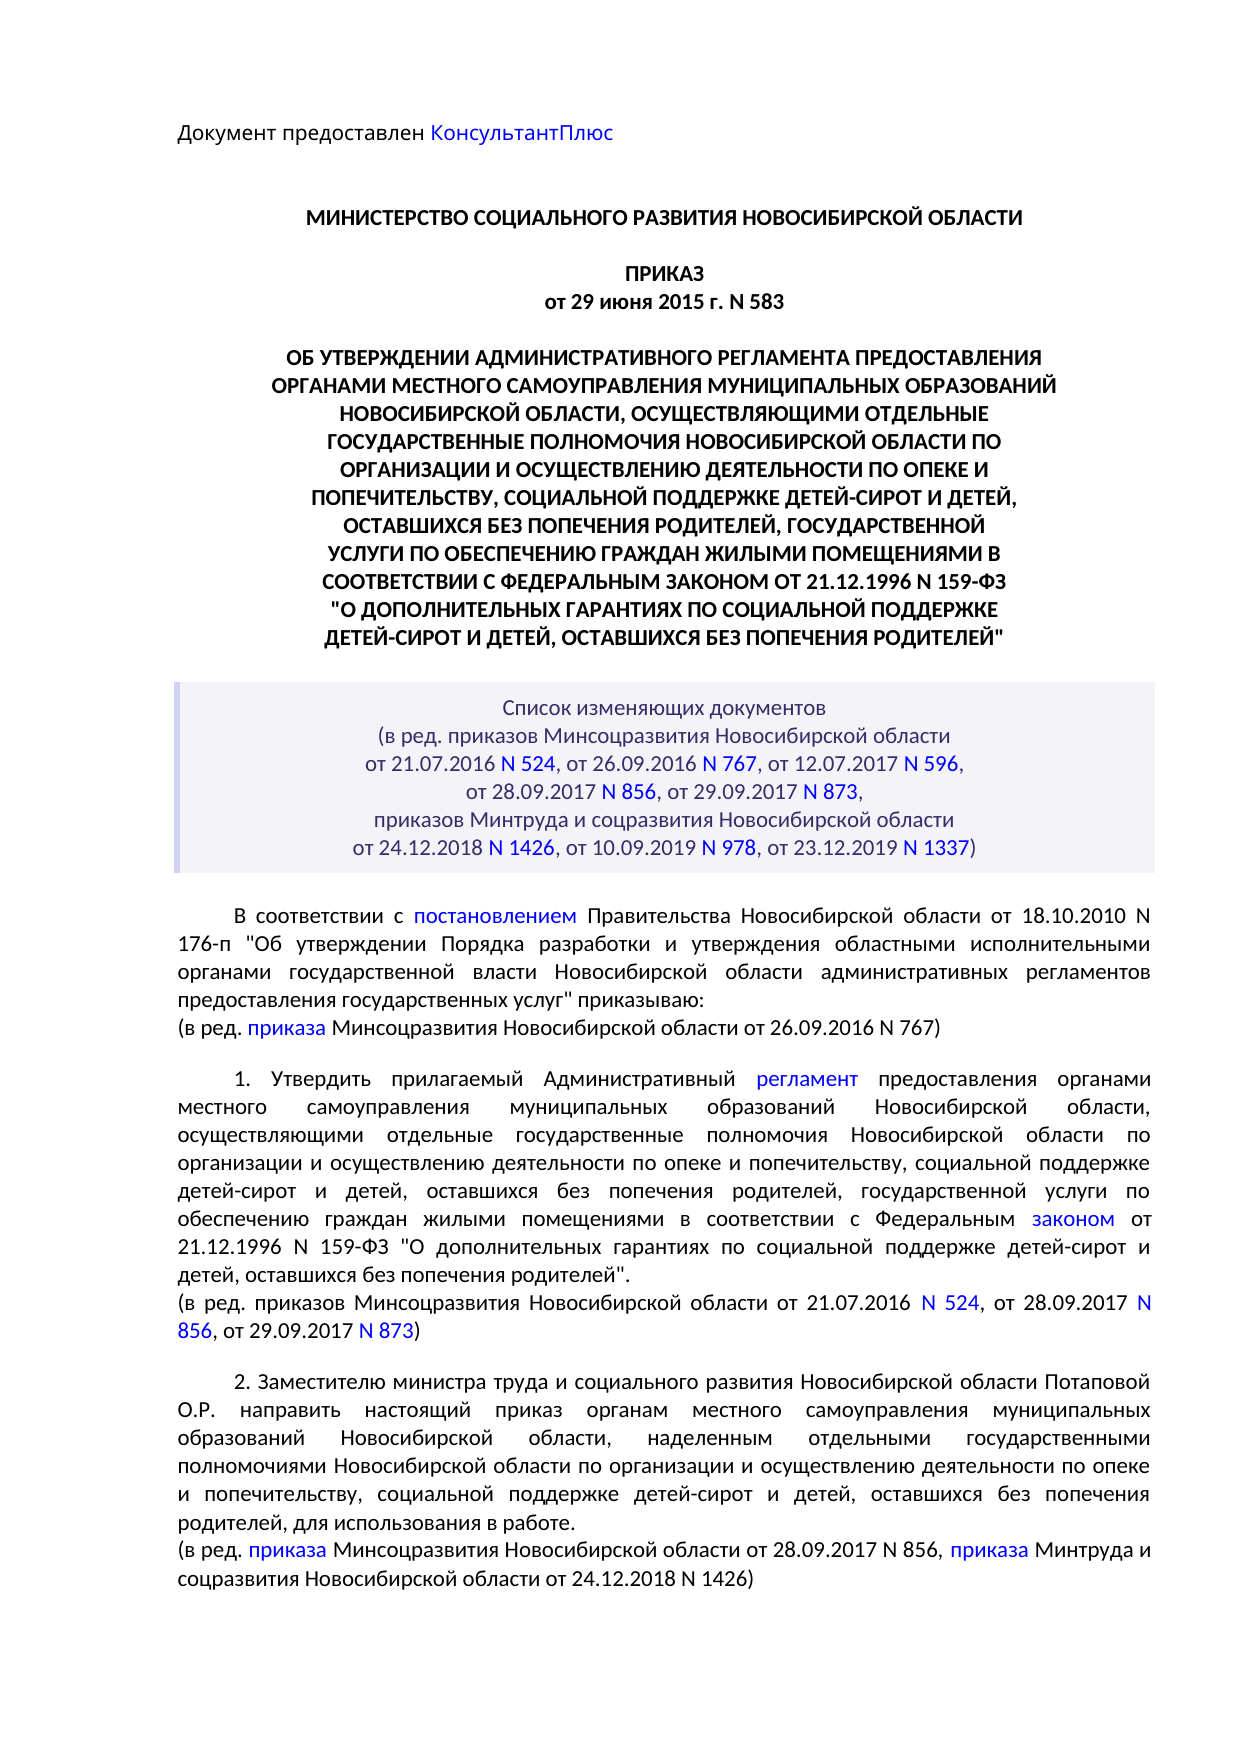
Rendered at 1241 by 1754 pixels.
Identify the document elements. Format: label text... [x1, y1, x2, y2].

text 2. Заместителю министра труда и социального развития Новосибирской области Потаповой О.Р. направить настоящий приказ органам местного самоуправления муниципальных образований Новосибирской области, наделенным отдельными государственными полномочиями Новосибирской области по организации и осуществлению деятельности по опеке и попечительству, социальной поддержке детей-сирот и детей, оставшихся без попечения родителей, для использования в работе. [177, 1367, 1152, 1536]
title ДЕТЕЙ-СИРОТ И ДЕТЕЙ, ОСТАВШИХСЯ БЕЗ ПОПЕЧЕНИЯ РОДИТЕЛЕЙ" [177, 623, 1152, 651]
text (в ред. приказа Минсоцразвития Новосибирской области от 26.09.2016 N 767) [177, 1013, 1152, 1041]
title СООТВЕТСТВИИ С ФЕДЕРАЛЬНЫМ ЗАКОНОМ ОТ 21.12.1996 N 159-ФЗ [177, 567, 1152, 595]
title ПОПЕЧИТЕЛЬСТВУ, СОЦИАЛЬНОЙ ПОДДЕРЖКЕ ДЕТЕЙ-СИРОТ И ДЕТЕЙ, [177, 483, 1152, 511]
text 1. Утвердить прилагаемый Административный регламент предоставления органами местного самоуправления муниципальных образований Новосибирской области, осуществляющими отдельные государственные полномочия Новосибирской области по организации и осуществлению деятельности по опеке и попечительству, социальной поддержке детей-сирот и детей, оставшихся без попечения родителей, государственной услуги по обеспечению граждан жилыми помещениями в соответствии с Федеральным законом от 21.12.1996 N 159-ФЗ "О дополнительных гарантиях по социальной поддержке детей-сирот и детей, оставшихся без попечения родителей". [177, 1064, 1152, 1288]
title УСЛУГИ ПО ОБЕСПЕЧЕНИЮ ГРАЖДАН ЖИЛЫМИ ПОМЕЩЕНИЯМИ В [177, 539, 1152, 567]
title ОРГАНИЗАЦИИ И ОСУЩЕСТВЛЕНИЮ ДЕЯТЕЛЬНОСТИ ПО ОПЕКЕ И [177, 455, 1152, 483]
title НОВОСИБИРСКОЙ ОБЛАСТИ, ОСУЩЕСТВЛЯЮЩИМИ ОТДЕЛЬНЫЕ [177, 399, 1152, 427]
title ОРГАНАМИ МЕСТНОГО САМОУПРАВЛЕНИЯ МУНИЦИПАЛЬНЫХ ОБРАЗОВАНИЙ [177, 371, 1152, 399]
title ОСТАВШИХСЯ БЕЗ ПОПЕЧЕНИЯ РОДИТЕЛЕЙ, ГОСУДАРСТВЕННОЙ [177, 511, 1152, 539]
title ОБ УТВЕРЖДЕНИИ АДМИНИСТРАТИВНОГО РЕГЛАМЕНТА ПРЕДОСТАВЛЕНИЯ [177, 343, 1152, 371]
table_header Список изменяющих документов (в ред. приказов Минсоцразвития Новосибирской области от 21.07.2016 N 524, от 26.09.2016 N 767, от 12.07.2017 N 596, от 28.09.2017 N 856, от 29.09.2017 N 873, приказов Минтруда и соцразвития Новосибирской области от 24.12.2018 N 1426, от 10.09.2019 N 978, от 23.12.2019 N 1337) [180, 682, 1149, 873]
title МИНИСТЕРСТВО СОЦИАЛЬНОГО РАЗВИТИЯ НОВОСИБИРСКОЙ ОБЛАСТИ [177, 203, 1152, 231]
title ПРИКАЗ [177, 259, 1152, 287]
title Документ предоставлен КонсультантПлюс [177, 118, 1152, 175]
title "О ДОПОЛНИТЕЛЬНЫХ ГАРАНТИЯХ ПО СОЦИАЛЬНОЙ ПОДДЕРЖКЕ [177, 595, 1152, 623]
text (в ред. приказов Минсоцразвития Новосибирской области от 21.07.2016 N 524, от 28.09.2017 N 856, от 29.09.2017 N 873) [177, 1288, 1152, 1344]
text (в ред. приказа Минсоцразвития Новосибирской области от 28.09.2017 N 856, приказа Минтруда и соцразвития Новосибирской области от 24.12.2018 N 1426) [177, 1536, 1152, 1592]
title от 29 июня 2015 г. N 583 [177, 287, 1152, 315]
text В соответствии с постановлением Правительства Новосибирской области от 18.10.2010 N 176-п "Об утверждении Порядка разработки и утверждения областными исполнительными органами государственной власти Новосибирской области административных регламентов предоставления государственных услуг" приказываю: [177, 901, 1152, 1013]
title ГОСУДАРСТВЕННЫЕ ПОЛНОМОЧИЯ НОВОСИБИРСКОЙ ОБЛАСТИ ПО [177, 427, 1152, 455]
